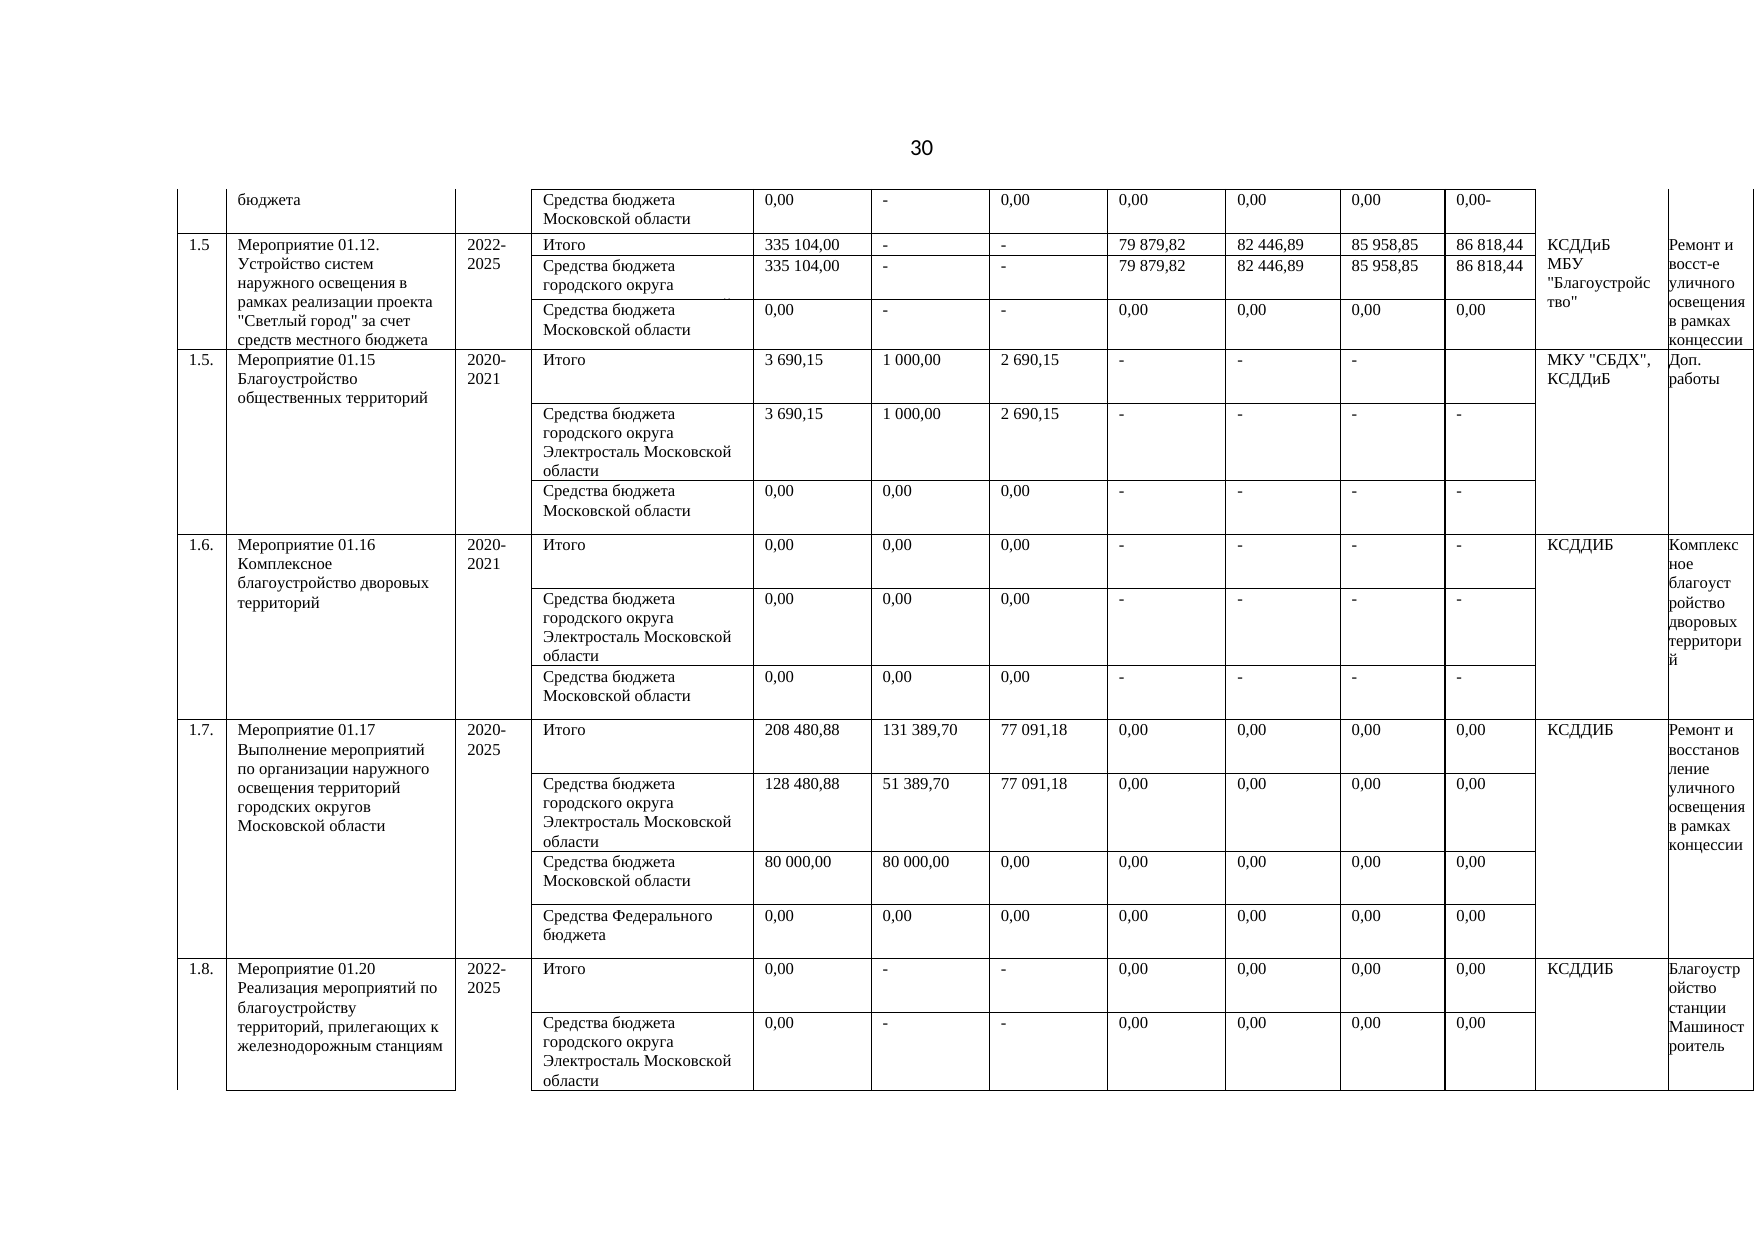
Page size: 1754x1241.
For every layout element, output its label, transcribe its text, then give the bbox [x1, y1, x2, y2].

table_cell Средства бюджета Московской области [532, 852, 753, 904]
table_cell 0,00 [990, 589, 1107, 665]
table_cell 0,00 [990, 190, 1107, 233]
table_cell - [1108, 535, 1225, 588]
table_cell 0,00 [1108, 959, 1225, 1012]
table_cell - [990, 300, 1107, 349]
table_cell 0,00 [1446, 959, 1535, 1012]
table_cell - [872, 234, 989, 255]
table_cell - [1341, 404, 1444, 480]
table_cell КСДДИБ [1536, 535, 1668, 719]
table_cell КСДДИБ [1536, 720, 1668, 958]
table_cell - [1108, 481, 1225, 534]
table_cell 2020-2021 [456, 350, 531, 534]
table_cell 1.5 [178, 234, 226, 349]
table_cell 0,00 [1341, 905, 1444, 958]
table_cell 0,00 [1226, 852, 1340, 904]
table_cell 131 389,70 [872, 720, 989, 773]
table_cell 0,00 [990, 481, 1107, 534]
table_cell 335 104,00 [754, 256, 871, 299]
table_cell - [990, 234, 1107, 255]
table_cell - [990, 1013, 1107, 1089]
table_cell - [1226, 589, 1340, 665]
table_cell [532, 256, 753, 299]
table_cell 77 091,18 [990, 720, 1107, 773]
table_cell Благоустройство станции Машиностроитель [1669, 959, 1753, 1089]
table_cell - [872, 190, 989, 233]
table_cell Средства бюджета Московской области [532, 190, 753, 233]
table_cell 0,00 [1446, 720, 1535, 773]
table_cell МКУ "СБДХ", КСДДиБ [1536, 350, 1668, 534]
table_cell 0,00 [990, 852, 1107, 904]
table_cell Доп. работы [1669, 350, 1753, 534]
table_cell - [1446, 481, 1535, 534]
table_cell Средства бюджета Московской области [532, 666, 753, 719]
table_cell 0,00 [990, 535, 1107, 588]
table_cell - [1226, 350, 1340, 402]
table_cell - [872, 300, 989, 349]
table_cell Мероприятие 01.12. Устройство систем наружного освещения в рамках реализации проекта "Светлый город" за счет средств местного бюджета [227, 234, 455, 349]
table_cell Средства бюджета Московской области [532, 300, 753, 349]
table_cell Итого [532, 720, 753, 773]
table_cell 1 000,00 [872, 350, 989, 402]
table_cell 0,00 [1226, 190, 1340, 233]
table_cell Мероприятие 01.15 Благоустройство общественных территорий [227, 350, 455, 534]
table_cell 86 818,44 [1446, 234, 1535, 255]
table_cell 0,00 [872, 666, 989, 719]
table_cell Средства бюджета Московской области [532, 481, 753, 534]
table_cell 2020-2025 [456, 720, 531, 958]
table_cell 208 480,88 [754, 720, 871, 773]
table_cell 0,00 [1341, 959, 1444, 1012]
table_cell 0,00 [1446, 852, 1535, 904]
table_cell 335 104,00 [754, 234, 871, 255]
table_cell - [1226, 535, 1340, 588]
table_cell 0,00 [1446, 905, 1535, 958]
table_cell - [1226, 404, 1340, 480]
table_cell 0,00 [1341, 1013, 1444, 1089]
table_cell 77 091,18 [990, 774, 1107, 851]
table_cell 85 958,85 [1341, 256, 1444, 299]
table_cell 0,00 [754, 190, 871, 233]
table_cell 0,00 [1108, 1013, 1225, 1089]
table_cell - [1341, 481, 1444, 534]
table_cell Ремонт и восстановление уличного освещения в рамках концессии [1669, 720, 1753, 958]
table_cell 0,00 [1226, 300, 1340, 349]
table_cell 79 879,82 [1108, 256, 1225, 299]
table_cell 0,00 [754, 535, 871, 588]
table_cell 2020-2021 [456, 535, 531, 719]
table_cell 0,00 [872, 589, 989, 665]
table_cell 2022-2025 [456, 959, 531, 1089]
table_cell 0,00 [1341, 774, 1444, 851]
table_cell - [1108, 350, 1225, 402]
table_cell - [1446, 535, 1535, 588]
table_cell 0,00 [1446, 1013, 1535, 1089]
table_cell - [1226, 666, 1340, 719]
table_cell - [1108, 589, 1225, 665]
table_cell 0,00 [1226, 1013, 1340, 1089]
table_cell 0,00 [754, 959, 871, 1012]
table_cell - [1341, 350, 1444, 402]
table_cell КСДДиБ МБУ "Благоустройство" [1536, 233, 1668, 349]
table_cell 3 690,15 [754, 404, 871, 480]
table_cell - [1341, 535, 1444, 588]
table_cell 0,00 [1108, 300, 1225, 349]
table_cell 80 000,00 [754, 852, 871, 904]
table_cell 0,00 [1341, 300, 1444, 349]
table_cell Мероприятие 01.20 Реализация мероприятий по благоустройству территорий, прилегающих к железнодорожным станциям [227, 959, 455, 1089]
table_cell 0,00 [1108, 720, 1225, 773]
table_cell - [872, 959, 989, 1012]
table_cell 0,00 [872, 481, 989, 534]
table_cell 86 818,44 [1446, 256, 1535, 299]
table_cell - [1446, 666, 1535, 719]
table_cell - [1341, 666, 1444, 719]
table_cell 0,00 [1446, 300, 1535, 349]
table_cell 0,00 [1341, 720, 1444, 773]
table_cell - [990, 959, 1107, 1012]
table_cell Мероприятие 01.16 Комплексное благоустройство дворовых территорий [227, 535, 455, 719]
table_cell 82 446,89 [1226, 256, 1340, 299]
table_cell - [1108, 666, 1225, 719]
table_cell 0,00 [872, 535, 989, 588]
table_cell - [990, 256, 1107, 299]
table_cell [1446, 350, 1535, 402]
table_cell - [1446, 404, 1535, 480]
table_cell 1 000,00 [872, 404, 989, 480]
table_cell 0,00 [872, 905, 989, 958]
table_cell 0,00 [990, 905, 1107, 958]
table_cell 1.7. [178, 720, 226, 958]
table_cell 2 690,15 [990, 350, 1107, 402]
table_cell 82 446,89 [1226, 234, 1340, 255]
table_cell 85 958,85 [1341, 234, 1444, 255]
table_cell 0,00- [1446, 190, 1535, 233]
table_cell 79 879,82 [1108, 234, 1225, 255]
table_cell 0,00 [754, 589, 871, 665]
table_cell 0,00 [1341, 190, 1444, 233]
table_cell 51 389,70 [872, 774, 989, 851]
table_cell - [1446, 589, 1535, 665]
table_cell Мероприятие 01.17 Выполнение мероприятий по организации наружного освещения территорий городских округов Московской области [227, 720, 455, 958]
table_cell КСДДИБ [1536, 959, 1668, 1089]
table_cell 0,00 [1226, 720, 1340, 773]
table_cell 2022-2025 [456, 234, 531, 349]
table_cell 80 000,00 [872, 852, 989, 904]
table_cell 0,00 [1108, 852, 1225, 904]
table_cell 0,00 [754, 666, 871, 719]
table_cell 0,00 [1226, 905, 1340, 958]
table_cell Комплексное благоуст ройство дворовых территорий [1669, 535, 1753, 719]
table_cell - [1108, 404, 1225, 480]
table_cell 128 480,88 [754, 774, 871, 851]
table_cell 0,00 [1108, 190, 1225, 233]
table_cell 2 690,15 [990, 404, 1107, 480]
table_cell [532, 1013, 753, 1089]
table_cell 1.6. [178, 535, 226, 719]
table_cell Итого [532, 350, 753, 402]
table_cell Средства Федерального бюджета [532, 905, 753, 958]
table_cell 0,00 [990, 666, 1107, 719]
table_cell Средства бюджета городского округа Электросталь Московской области [532, 774, 753, 851]
table_cell Средства бюджета городского округа Электросталь Московской области [532, 589, 753, 665]
table_cell Средства бюджета городского округа Электросталь Московской области [532, 404, 753, 480]
table_cell 0,00 [1341, 852, 1444, 904]
table_cell Итого [532, 535, 753, 588]
table_cell 0,00 [1446, 774, 1535, 851]
table_cell - [872, 256, 989, 299]
table_cell 1.5. [178, 350, 226, 534]
table_cell 0,00 [1108, 774, 1225, 851]
table_cell Итого [532, 234, 753, 255]
table_cell 0,00 [754, 481, 871, 534]
table_cell Ремонт и восст-е уличного освещения в рамках концессии [1669, 233, 1753, 349]
table_cell 0,00 [754, 1013, 871, 1089]
table_cell - [1226, 481, 1340, 534]
table_cell 0,00 [1226, 774, 1340, 851]
table_cell Итого [532, 959, 753, 1012]
table_cell 0,00 [1226, 959, 1340, 1012]
table_cell 3 690,15 [754, 350, 871, 402]
table_cell - [872, 1013, 989, 1089]
table_cell 1.8. [178, 959, 226, 1089]
table_cell 0,00 [1108, 905, 1225, 958]
table_cell 0,00 [754, 300, 871, 349]
table_cell 0,00 [754, 905, 871, 958]
table_cell - [1341, 589, 1444, 665]
